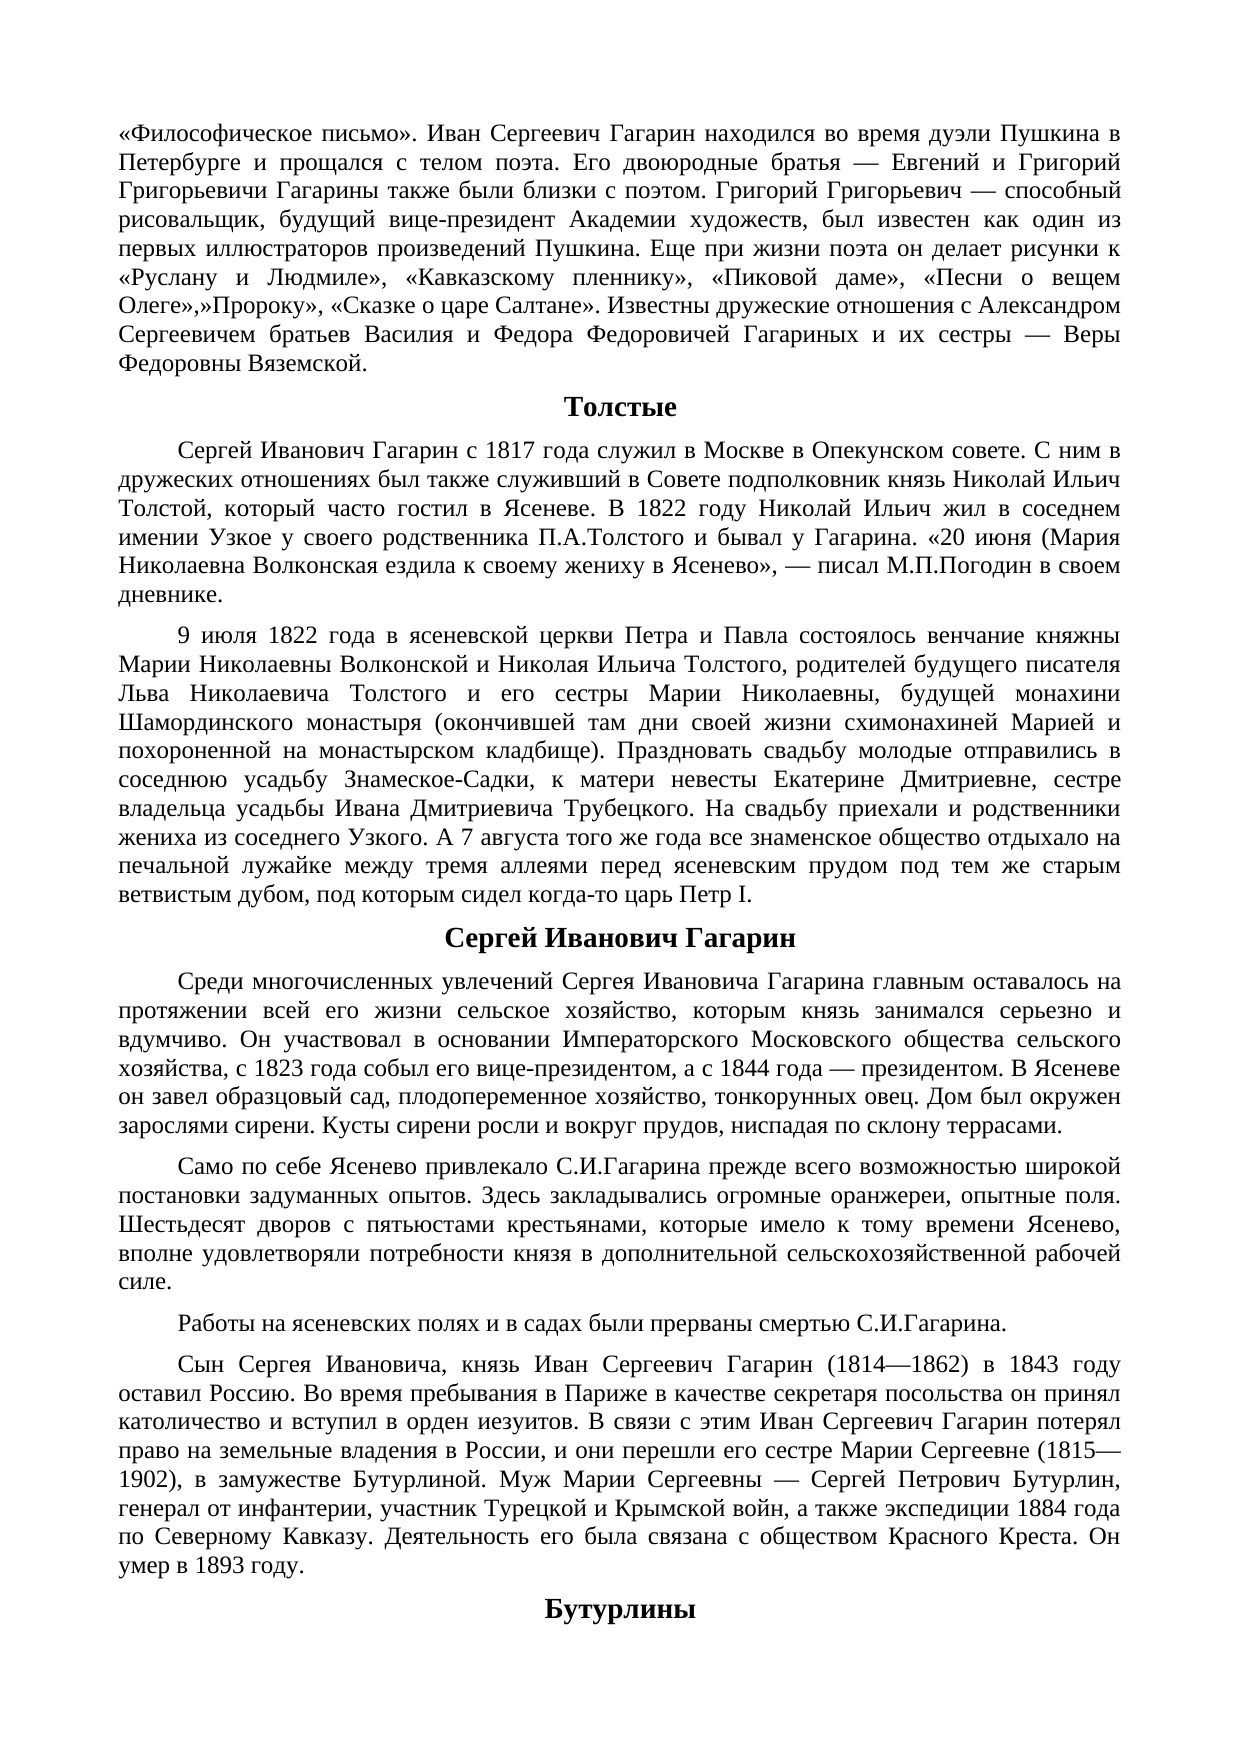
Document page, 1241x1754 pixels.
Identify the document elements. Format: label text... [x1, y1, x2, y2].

text Толстые [118, 389, 1122, 423]
text Работы на ясеневских полях и в садах были прерваны смертью С.И.Гагарина. [118, 1308, 1122, 1336]
text Сын Сергея Ивановича, князь Иван Сергеевич Гагарин (1814—1862) в 1843 году оставил Россию. Во время пребывания в Париже в качестве секретаря посольства он принял католичество и вступил в орден иезуитов. В связи с этим Иван Сергеевич Гагарин потерял право на земельные владения в России, и они перешли его сестре Марии Сергеевне (1815—1902), в замужестве Бутурлиной. Муж Марии Сергеевны — Сергей Петрович Бутурлин, генерал от инфантерии, участник Турецкой и Крымской войн, а также экспедиции 1884 года по Северному Кавказу. Деятельность его была связана с обществом Красного Креста. Он умер в 1893 году. [118, 1349, 1122, 1579]
text Среди многочисленных увлечений Сергея Ивановича Гагарина главным оставалось на протяжении всей его жизни сельское хозяйство, которым князь занимался серьезно и вдумчиво. Он участвовал в основании Императорского Московского общества сельского хозяйства, с 1823 года собыл его вице-президентом, а с 1844 года — президентом. В Ясеневе он завел образцовый сад, плодопеременное хoзяйство, тонкорунных овец. Дом был окружен зарослями сирени. Кусты сирени росли и вокруг прудов, ниспадая по склону террасами. [118, 966, 1122, 1139]
text Само по себе Ясенево привлекало С.И.Гагарина прежде всего возможностью широкой постановки задуманных опытов. Здесь закладывались огромные оранжереи, опытные поля. Шестьдесят дворов с пятьюстами крестьянами, которые имело к тому времени Ясенево, вполне удовлетворяли потребности князя в дополнительной сельскохозяйственной рабочей силе. [118, 1151, 1122, 1295]
text Бутурлины [118, 1591, 1122, 1625]
text Сергей Иванович Гагарин с 1817 года служил в Москве в Опекунском совете. С ним в дружеских отношениях был также служивший в Совете подполковник князь Николай Ильич Толстой, который часто гостил в Ясеневе. В 1822 году Николай Ильич жил в соседнем имении Узкое у своего родственника П.А.Толстого и бывал у Гагарина. «20 июня (Мария Николаевна Волконская ездила к своему жениху в Ясенево», — писал М.П.Погодин в своем дневнике. [118, 435, 1122, 608]
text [118, 118, 1122, 377]
text Сергей Иванович Гагарин [118, 920, 1122, 954]
text 9 июля 1822 года в ясеневской церкви Петра и Павла состоялось венчание княжны Марии Николаевны Волконской и Николая Ильича Толстого, родителей будущего писателя Льва Николаевича Толстого и его сестры Марии Николаевны, будущей монахини Шамординского монастыря (окончившей там дни своей жизни схимонахиней Марией и похороненной на монастырском кладбище). Праздновать свадьбу молодые отправились в соседнюю усадьбу Знамеское-Садки, к матери невесты Екатерине Дмитриевне, сестре владельца усадьбы Ивана Дмитриевича Трубецкого. На свадьбу приехали и родственники жениха из соседнего Узкого. А 7 августа того же года все знаменское общество отдыхало на печальной лужайке между тремя аллеями перед ясеневским прудом под тем же старым ветвистым дубом, под которым сидел когда-то царь Петр I. [118, 620, 1122, 908]
